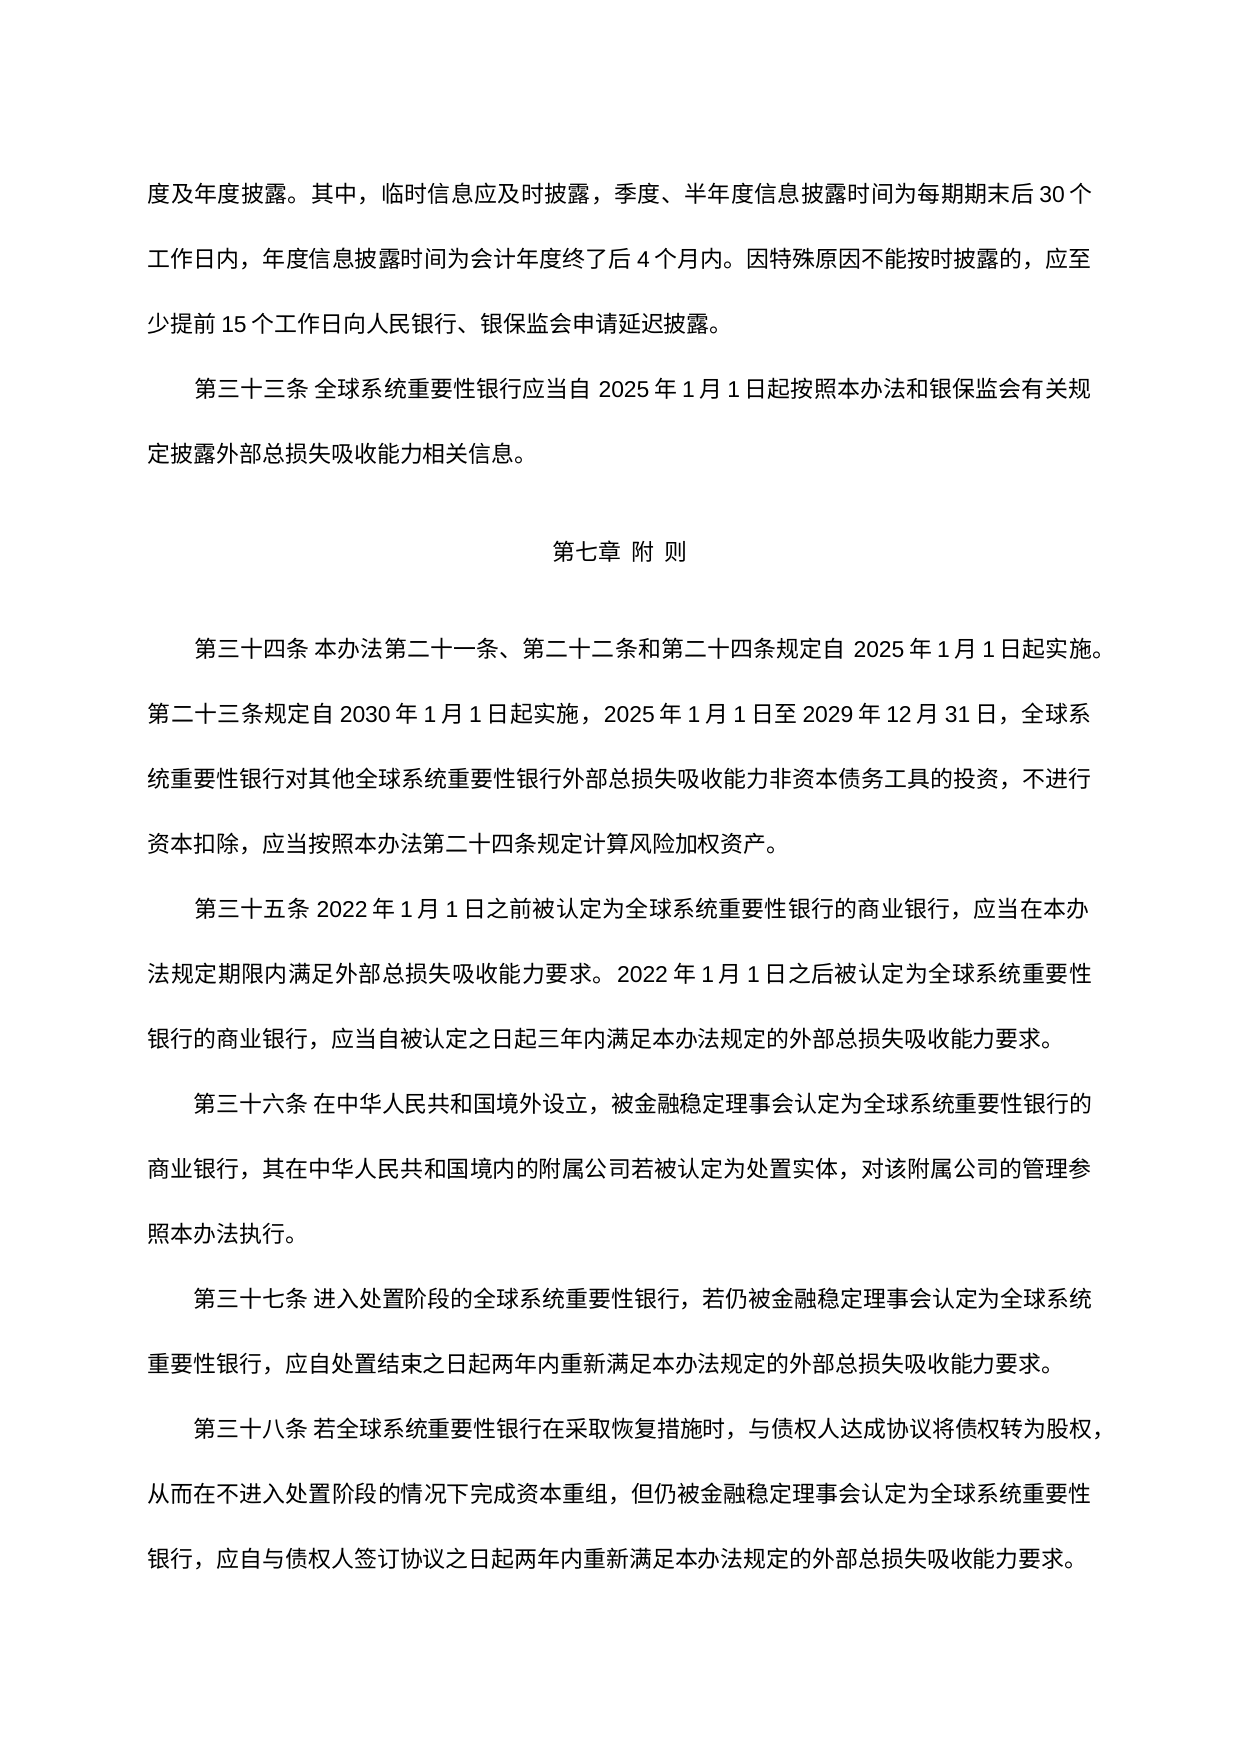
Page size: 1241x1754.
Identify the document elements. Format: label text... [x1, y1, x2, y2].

text 第三十四条 本办法第二十一条、第二十二条和第二十四条规定自2025年1月1日起实施。第二十三条规定自2030年1月1日起实施，2025年1月1日至2029年12月31日，全球系统重要性银行对其他全球系统重要性银行外部总损失吸收能力非资本债务工具的投资，不进行资本扣除，应当按照本办法第二十四条规定计算风险加权资产。 [148, 616, 1092, 876]
text 第三十三条 全球系统重要性银行应当自2025年1月1日起按照本办法和银保监会有关规定披露外部总损失吸收能力相关信息。 [148, 356, 1092, 486]
text 第三十七条 进入处置阶段的全球系统重要性银行，若仍被金融稳定理事会认定为全球系统重要性银行，应自处置结束之日起两年内重新满足本办法规定的外部总损失吸收能力要求。 [148, 1266, 1092, 1396]
text 第三十五条 2022年1月1日之前被认定为全球系统重要性银行的商业银行，应当在本办法规定期限内满足外部总损失吸收能力要求。2022年1月1日之后被认定为全球系统重要性银行的商业银行，应当自被认定之日起三年内满足本办法规定的外部总损失吸收能力要求。 [148, 876, 1092, 1071]
text 第七章 附 则 [148, 518, 1092, 583]
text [148, 161, 1092, 356]
text 第三十八条 若全球系统重要性银行在采取恢复措施时，与债权人达成协议将债权转为股权，从而在不进入处置阶段的情况下完成资本重组，但仍被金融稳定理事会认定为全球系统重要性银行，应自与债权人签订协议之日起两年内重新满足本办法规定的外部总损失吸收能力要求。 [148, 1396, 1092, 1591]
text 第三十六条 在中华人民共和国境外设立，被金融稳定理事会认定为全球系统重要性银行的商业银行，其在中华人民共和国境内的附属公司若被认定为处置实体，对该附属公司的管理参照本办法执行。 [148, 1071, 1092, 1266]
